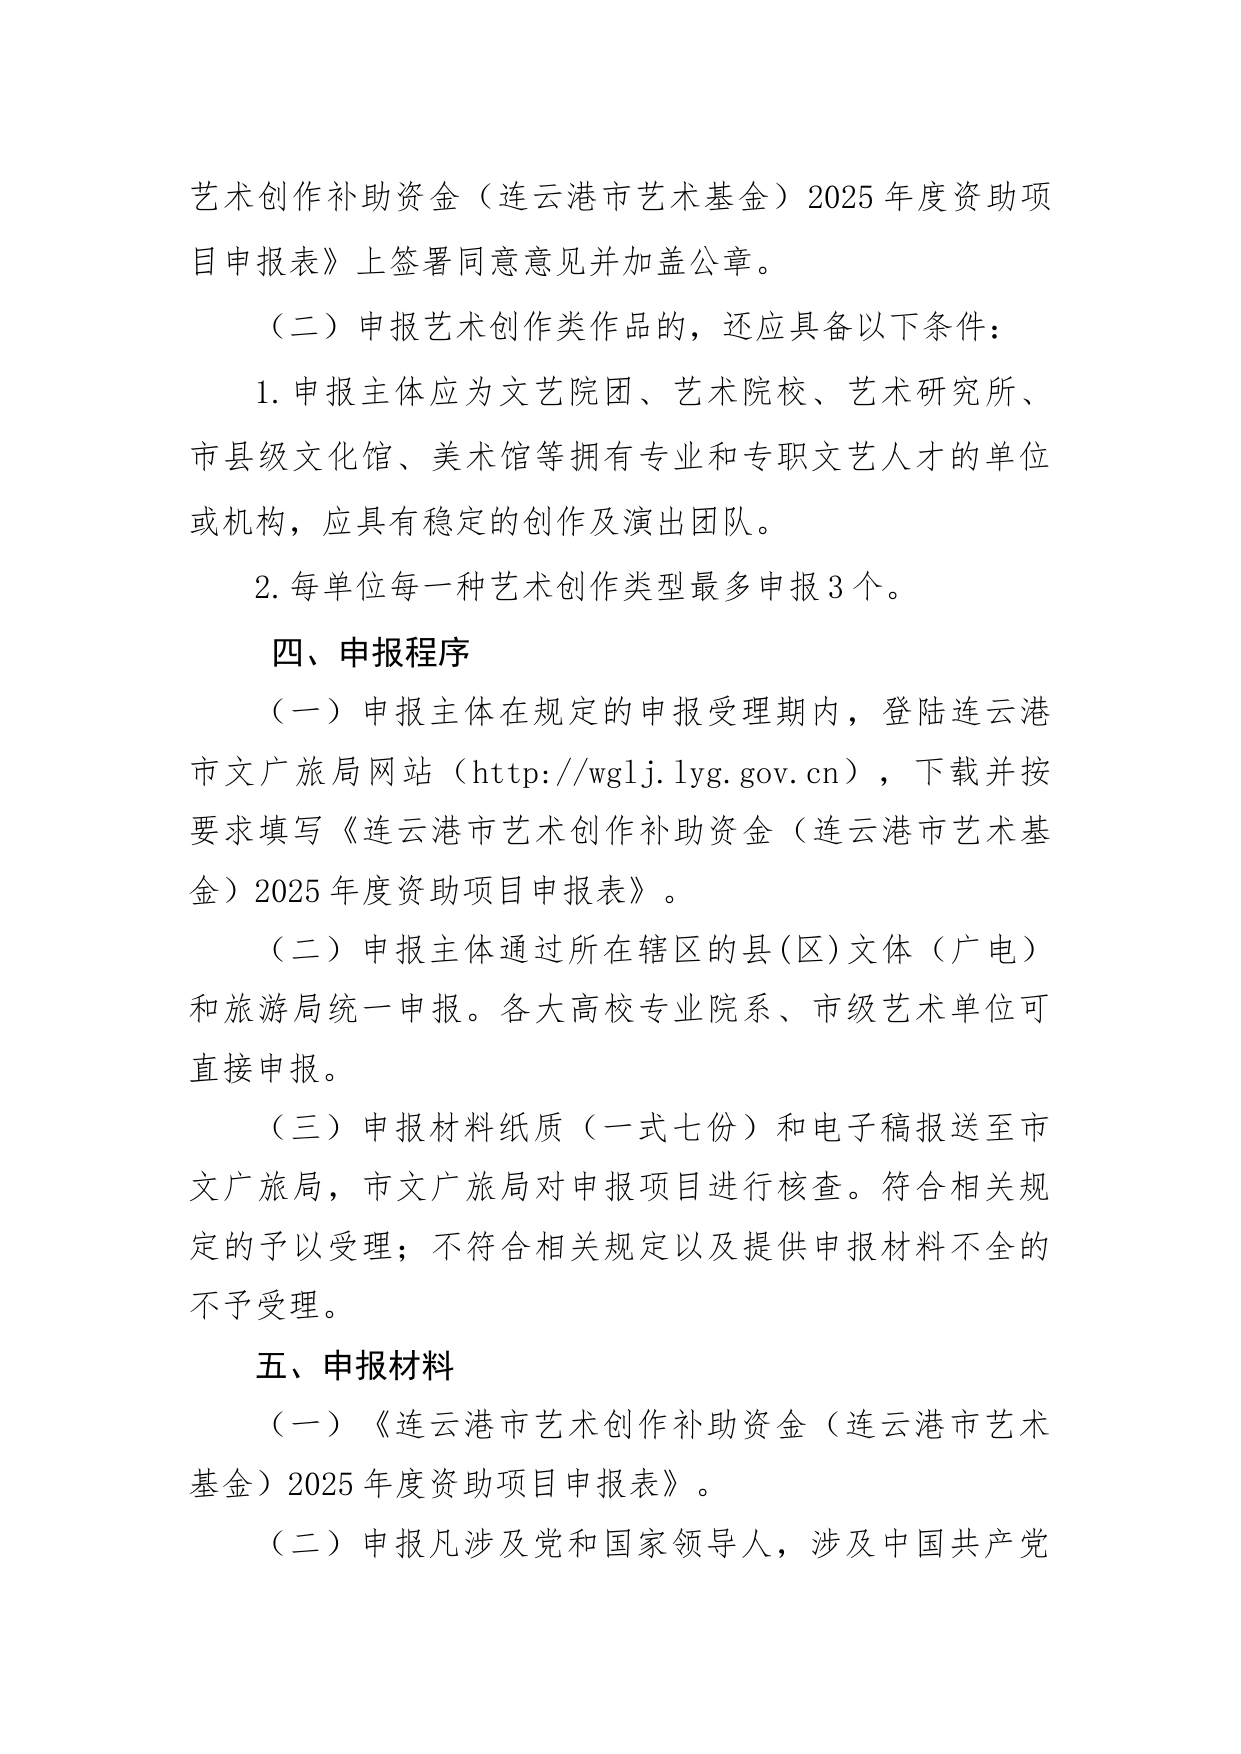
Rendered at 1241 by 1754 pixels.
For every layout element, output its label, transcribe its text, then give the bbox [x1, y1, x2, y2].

text （二）申报艺术创作类作品的，还应具备以下条件： [187, 292, 1053, 357]
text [187, 162, 1053, 292]
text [187, 1508, 1053, 1567]
text （三）申报材料纸质（一式七份）和电子稿报送至市文广旅局，市文广旅局对申报项目进行核查。符合相关规定的予以受理；不符合相关规定以及提供申报材料不全的，不予受理。 [187, 1092, 1053, 1329]
text 1.申报主体应为文艺院团、艺术院校、艺术研究所、市县级文化馆、美术馆等拥有专业和专职文艺人才的单位或机构，应具有稳定的创作及演出团队。 [187, 357, 1053, 552]
text （二）申报主体通过所在辖区的县(区)文体（广电）和旅游局统一申报。各大高校专业院系、市级艺术单位可直接申报。 [187, 914, 1053, 1092]
text 五、申报材料 [187, 1329, 1053, 1389]
text （一）《连云港市艺术创作补助资金（连云港市艺术基金）2025年度资助项目申报表》。 [187, 1389, 1053, 1508]
text （一）申报主体在规定的申报受理期内，登陆连云港市文广旅局网站（http://wglj.lyg.gov.cn），下载并按要求填写《连云港市艺术创作补助资金（连云港市艺术基金）2025年度资助项目申报表》。 [187, 676, 1053, 914]
text 2.每单位每一种艺术创作类型最多申报3个。 [187, 552, 1053, 617]
text 四、申报程序 [187, 617, 1053, 676]
